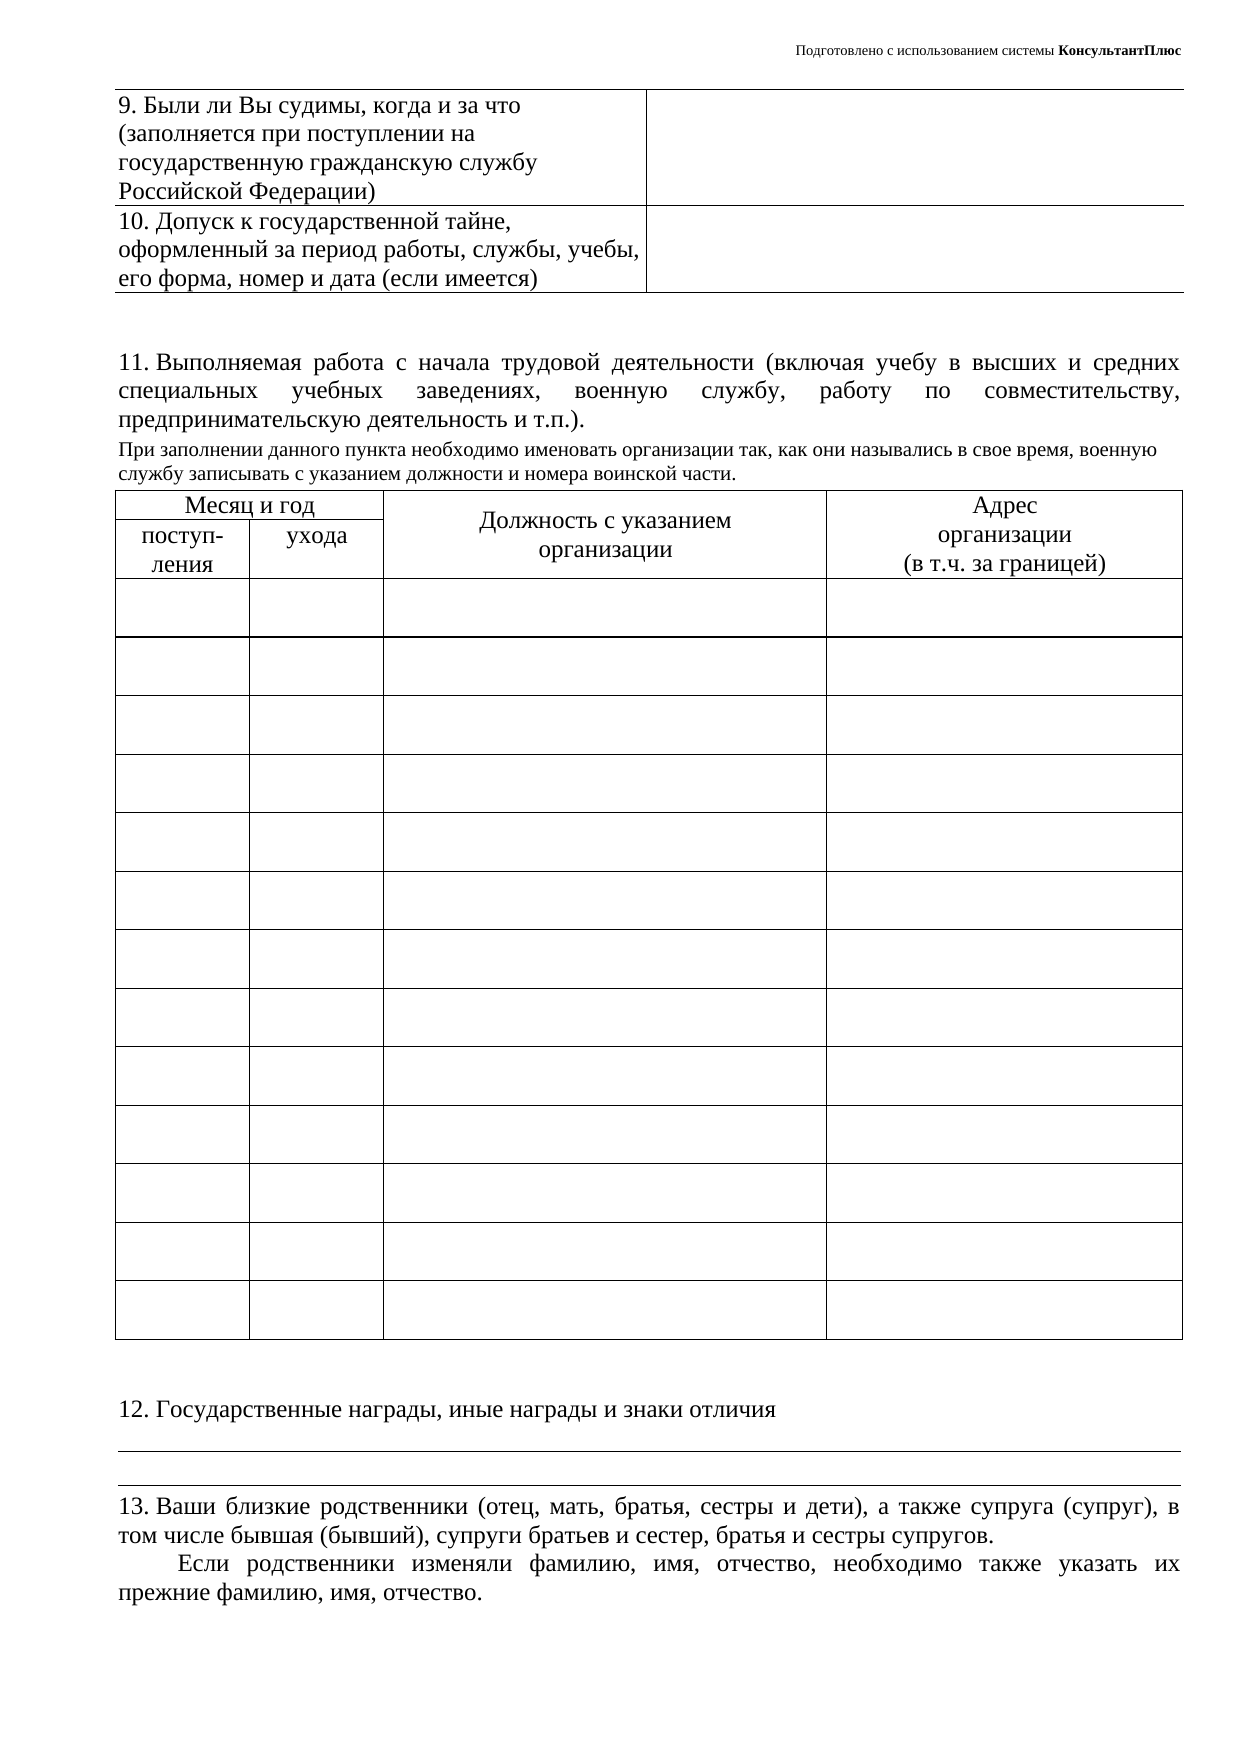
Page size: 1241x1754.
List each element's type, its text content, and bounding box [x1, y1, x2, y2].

table_cell [250, 1164, 383, 1222]
table_cell [116, 638, 249, 695]
table_cell 10. Допуск к государственной тайне, оформленный за период работы, службы, учебы, его форма, номер и дата (если имеется) [115, 206, 646, 292]
table_cell [827, 1106, 1182, 1163]
table_cell [116, 579, 249, 636]
table_cell [827, 872, 1182, 929]
table_cell [827, 989, 1182, 1046]
table_cell [116, 872, 249, 929]
table_cell [250, 872, 383, 929]
table_cell [116, 1164, 249, 1222]
text 11. Выполняемая работа с начала трудовой деятельности (включая учебу в высших и средних специальных учебных заведениях, военную службу, работу по совместительству, предпринимательскую деятельность и т.п.). [118, 347, 1181, 433]
table_cell [250, 638, 383, 695]
table_cell [827, 813, 1182, 871]
table_header Месяц и год [116, 491, 383, 519]
table_cell [116, 1047, 249, 1105]
table_cell [250, 579, 383, 636]
table_cell [116, 1223, 249, 1280]
table_cell [647, 90, 1184, 205]
table_cell [250, 989, 383, 1046]
table_cell [250, 755, 383, 812]
table_cell [827, 755, 1182, 812]
table_cell [250, 1106, 383, 1163]
text Если родственники изменяли фамилию, имя, отчество, необходимо также указать их прежние фамилию, имя, отчество. [118, 1548, 1181, 1606]
table_cell [384, 1047, 826, 1105]
table_cell [116, 930, 249, 988]
table_cell [116, 1281, 249, 1339]
table_cell [250, 1223, 383, 1280]
table_cell ухода [250, 520, 383, 578]
table_cell [827, 1047, 1182, 1105]
table_cell [384, 638, 826, 695]
table_cell [384, 696, 826, 753]
table_cell [250, 1281, 383, 1339]
text 13. Ваши близкие родственники (отец, мать, братья, сестры и дети), а также супруга (супруг), в том числе бывшая (бывший), супруги братьев и сестер, братья и сестры супругов. [118, 1491, 1181, 1548]
table_cell [384, 872, 826, 929]
table_cell [384, 930, 826, 988]
table_cell [384, 1106, 826, 1163]
table_cell [384, 813, 826, 871]
table_cell [250, 813, 383, 871]
table_header Должность с указанием организации [384, 491, 826, 578]
table_cell [384, 1164, 826, 1222]
table_cell [384, 755, 826, 812]
table_cell [250, 696, 383, 753]
table_cell [250, 930, 383, 988]
table_cell [384, 989, 826, 1046]
table_cell [827, 1164, 1182, 1222]
table_header Адрес организации (в т.ч. за границей) [827, 491, 1182, 578]
table_cell [384, 1281, 826, 1339]
table_cell 9. Были ли Вы судимы, когда и за что (заполняется при поступлении на государственную гражданскую службу Российской Федерации) [115, 90, 646, 205]
table_cell [827, 638, 1182, 695]
table_cell [116, 989, 249, 1046]
table_cell [647, 206, 1184, 292]
table_cell [827, 1281, 1182, 1339]
table_cell [116, 696, 249, 753]
table_cell [116, 755, 249, 812]
table_cell [827, 930, 1182, 988]
text При заполнении данного пункта необходимо именовать организации так, как они назывались в свое время, военную службу записывать с указанием должности и номера воинской части. [118, 437, 1181, 485]
table_cell [827, 696, 1182, 753]
table_cell [384, 1223, 826, 1280]
table_cell [116, 813, 249, 871]
table_cell [250, 1047, 383, 1105]
table_cell [116, 1106, 249, 1163]
table_cell [827, 579, 1182, 636]
text 12. Государственные награды, иные награды и знаки отличия [118, 1394, 1181, 1422]
table_cell [827, 1223, 1182, 1280]
table_cell [384, 579, 826, 636]
table_cell поступления [116, 520, 249, 578]
